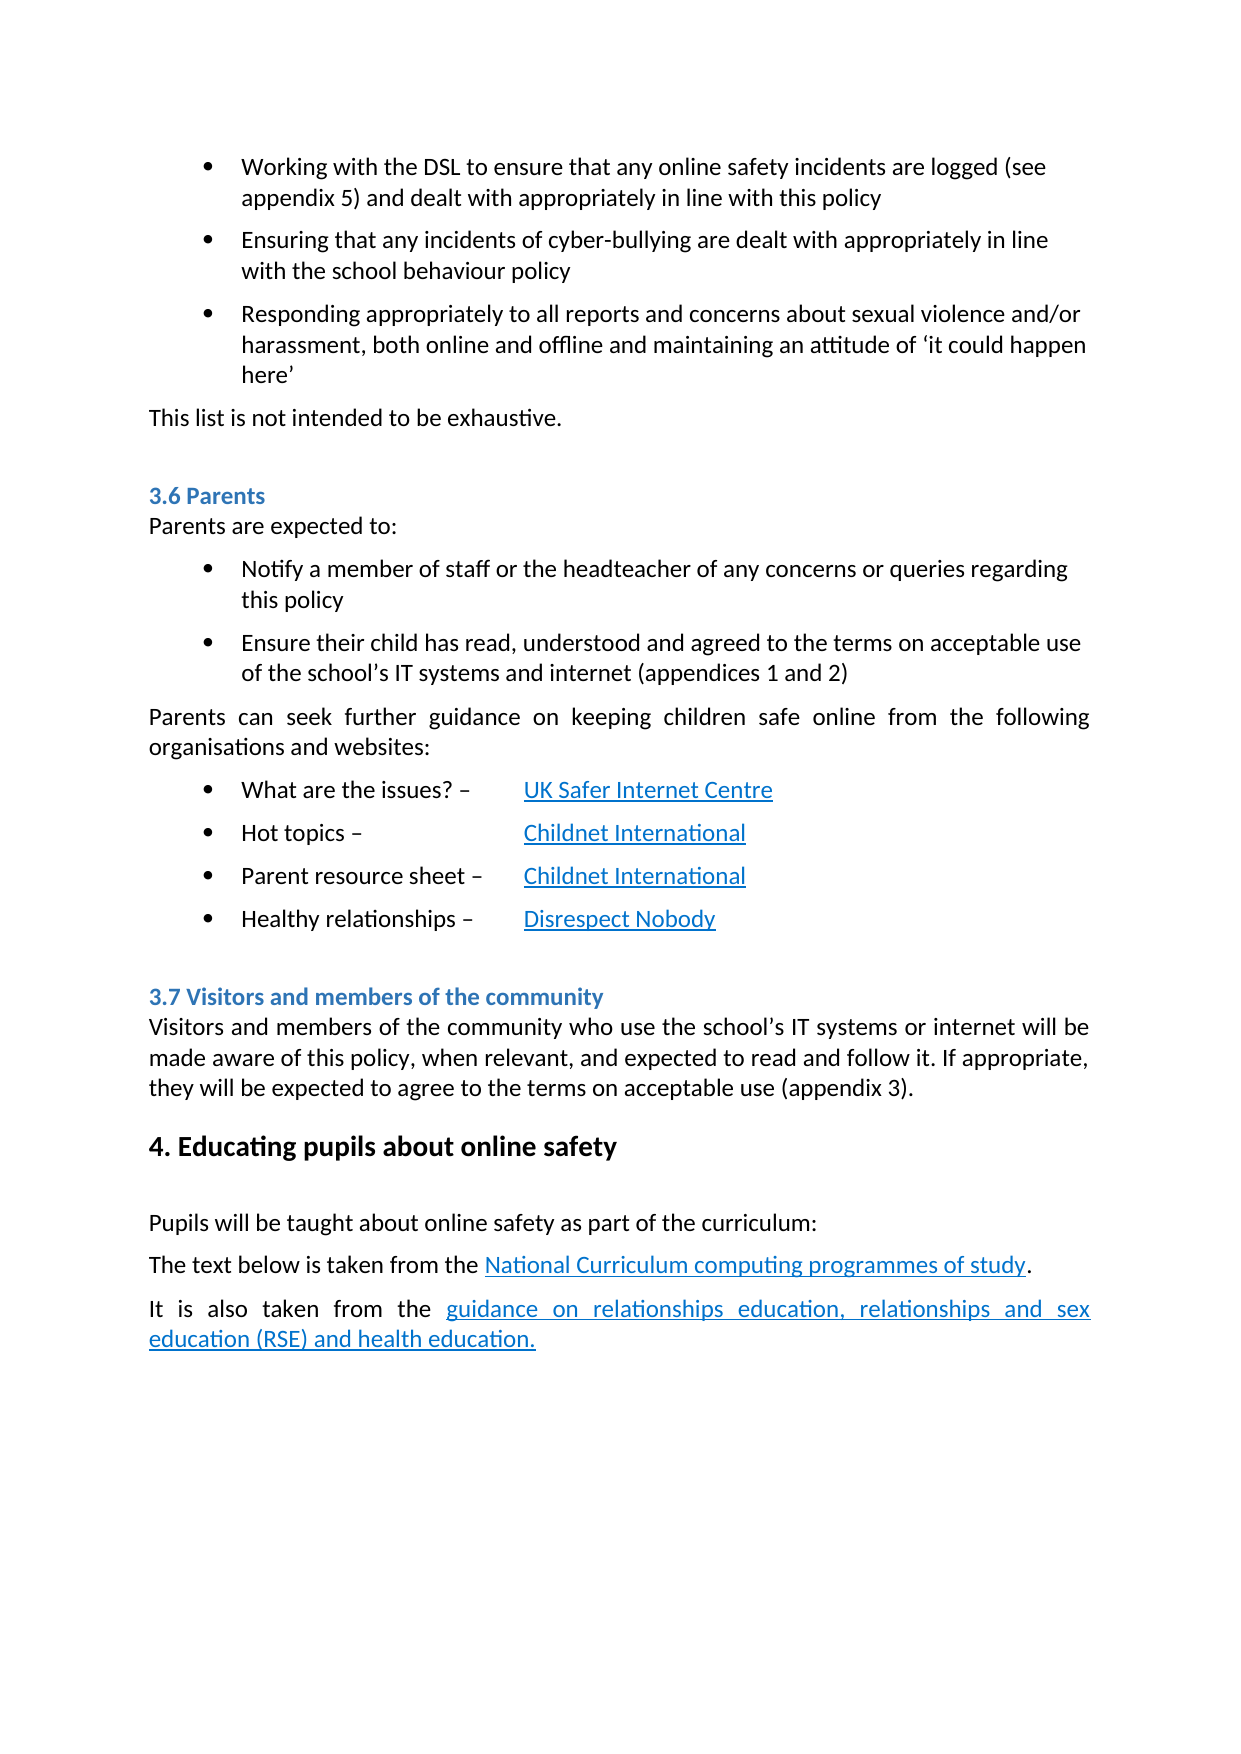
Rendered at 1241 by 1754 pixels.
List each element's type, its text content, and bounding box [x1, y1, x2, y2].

text Visitors and members of the community who use the school’s IT systems or internet will be made aware of this policy, when relevant, and expected to read and follow it. If appropriate, they will be expected to agree to the terms on acceptable use (appendix 3). [148, 1011, 1091, 1103]
text The text below is taken from the National Curriculum computing programmes of study. [148, 1250, 1091, 1280]
text 3.6 Parents [148, 480, 1091, 511]
text It is also taken from the guidance on relationships education, relationships and sex education (RSE) and health education. [148, 1293, 1091, 1354]
list What are the issues? – UK Safer Internet Centre [204, 774, 1091, 805]
list Healthy relationships – Disrespect Nobody [204, 903, 1091, 934]
list Hot topics – Childnet International [204, 817, 1091, 848]
text This list is not intended to be exhaustive. [148, 402, 1091, 433]
text Parents can seek further guidance on keeping children safe online from the following organisations and websites: [148, 701, 1091, 762]
text Pupils will be taught about online safety as part of the curriculum: [148, 1207, 1091, 1237]
list Notify a member of staff or the headteacher of any concerns or queries regarding this policy [204, 553, 1091, 614]
list Parent resource sheet – Childnet International [204, 860, 1091, 891]
text 3.7 Visitors and members of the community [148, 981, 1091, 1011]
list Working with the DSL to ensure that any online safety incidents are logged (see appendix 5) and dealt with appropriately in line with this policy [204, 151, 1091, 212]
list Ensure their child has read, understood and agreed to the terms on acceptable use of the school’s IT systems and internet (appendices 1 and 2) [204, 627, 1091, 688]
list Ensuring that any incidents of cyber-bullying are dealt with appropriately in line with the school behaviour policy [204, 225, 1091, 286]
list Responding appropriately to all reports and concerns about sexual violence and/or harassment, both online and offline and maintaining an attitude of ‘it could happen here’ [204, 298, 1091, 390]
text 4. Educating pupils about online safety [148, 1128, 1091, 1164]
text Parents are expected to: [148, 511, 1091, 541]
